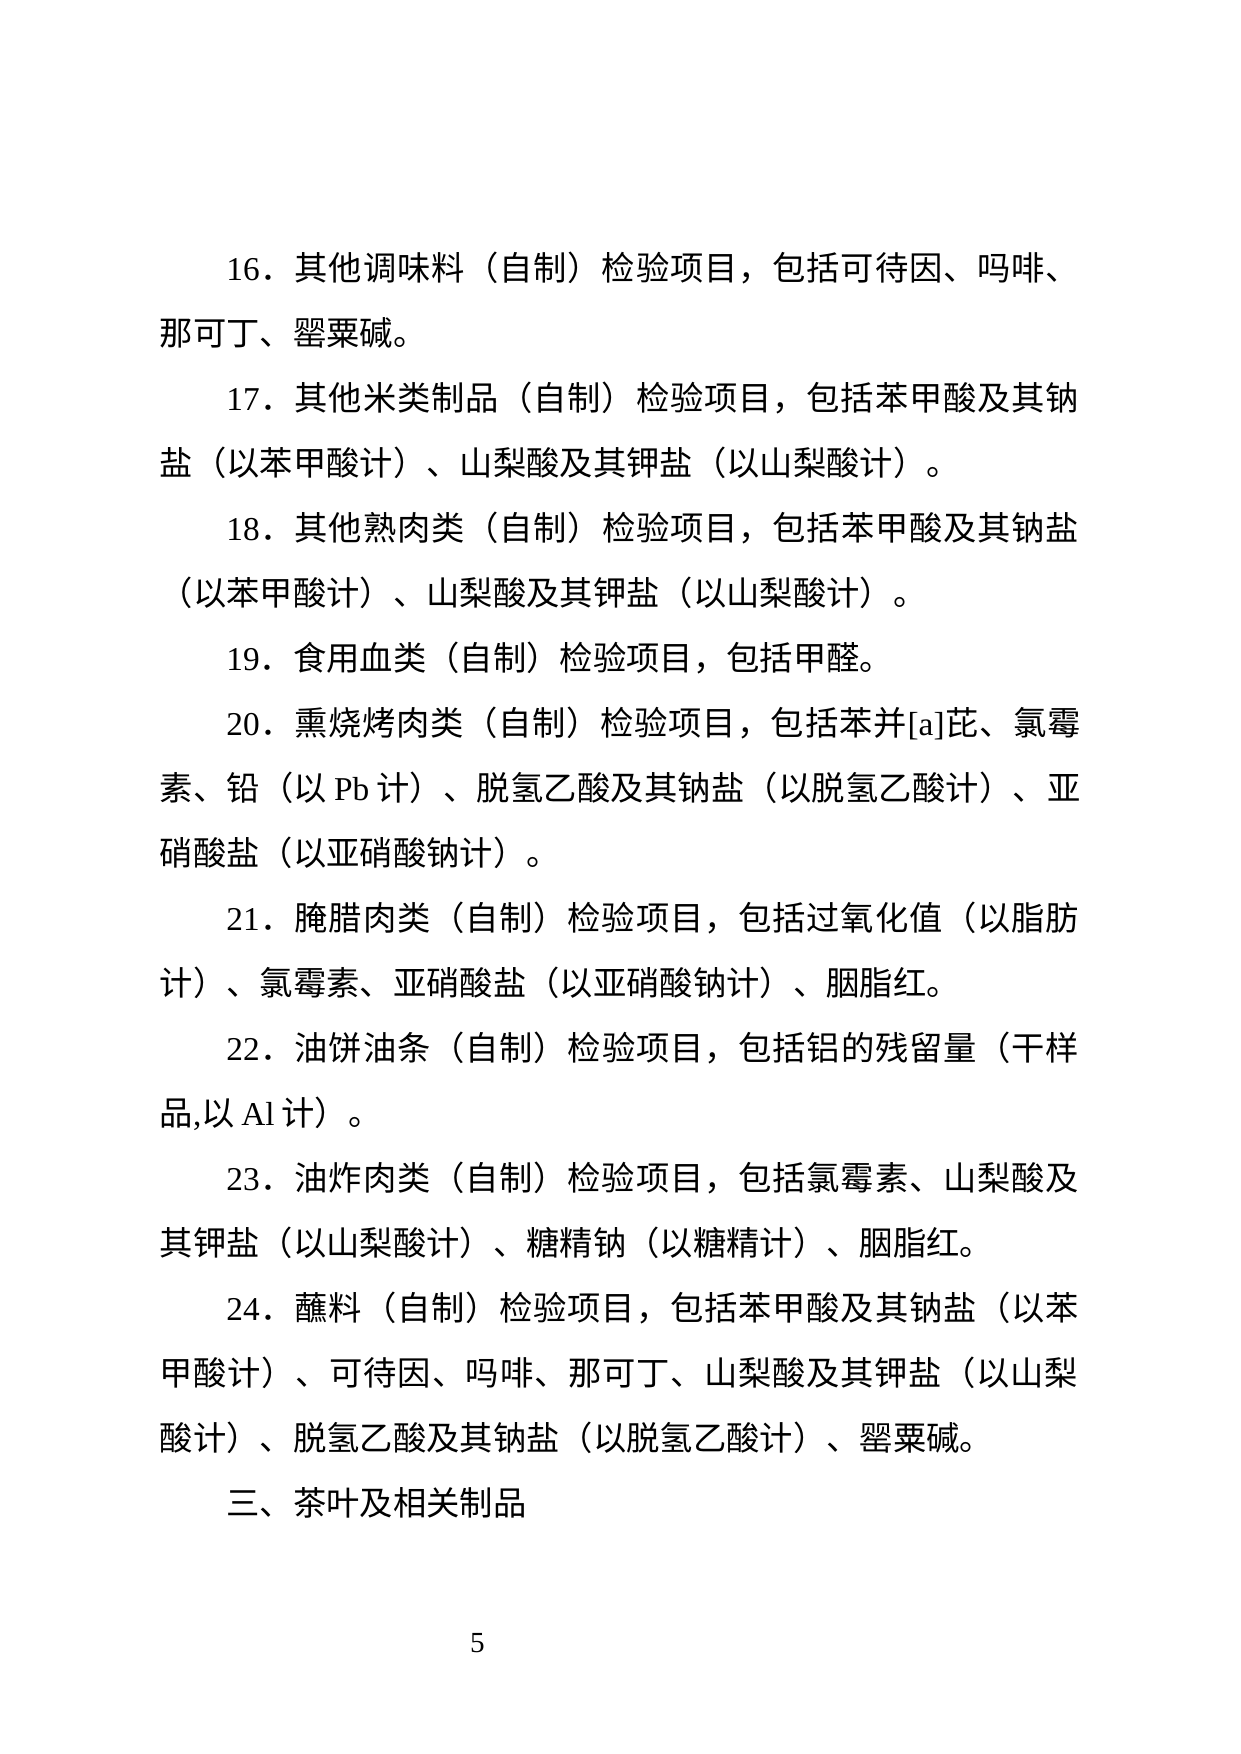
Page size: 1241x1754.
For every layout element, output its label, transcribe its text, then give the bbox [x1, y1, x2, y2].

text 18．其他熟肉类（自制）检验项目，包括苯甲酸及其钠盐（以苯甲酸计）、山梨酸及其钾盐（以山梨酸计）。 [159, 493, 1081, 623]
text 21．腌腊肉类（自制）检验项目，包括过氧化值（以脂肪计）、氯霉素、亚硝酸盐（以亚硝酸钠计）、胭脂红。 [159, 883, 1081, 1013]
text 三、茶叶及相关制品 [159, 1468, 1081, 1533]
text 23．油炸肉类（自制）检验项目，包括氯霉素、山梨酸及其钾盐（以山梨酸计）、糖精钠（以糖精计）、胭脂红。 [159, 1143, 1081, 1273]
text 20．熏烧烤肉类（自制）检验项目，包括苯并[a]芘、氯霉素、铅（以Pb计）、脱氢乙酸及其钠盐（以脱氢乙酸计）、亚硝酸盐（以亚硝酸钠计）。 [159, 688, 1081, 883]
text 17．其他米类制品（自制）检验项目，包括苯甲酸及其钠盐（以苯甲酸计）、山梨酸及其钾盐（以山梨酸计）。 [159, 363, 1081, 493]
text 24．蘸料（自制）检验项目，包括苯甲酸及其钠盐（以苯甲酸计）、可待因、吗啡、那可丁、山梨酸及其钾盐（以山梨酸计）、脱氢乙酸及其钠盐（以脱氢乙酸计）、罂粟碱。 [159, 1273, 1081, 1468]
text 16．其他调味料（自制）检验项目，包括可待因、吗啡、那可丁、罂粟碱。 [159, 233, 1081, 363]
text 22．油饼油条（自制）检验项目，包括铝的残留量（干样品,以Al计）。 [159, 1013, 1081, 1143]
text 19．食用血类（自制）检验项目，包括甲醛。 [159, 623, 1081, 688]
